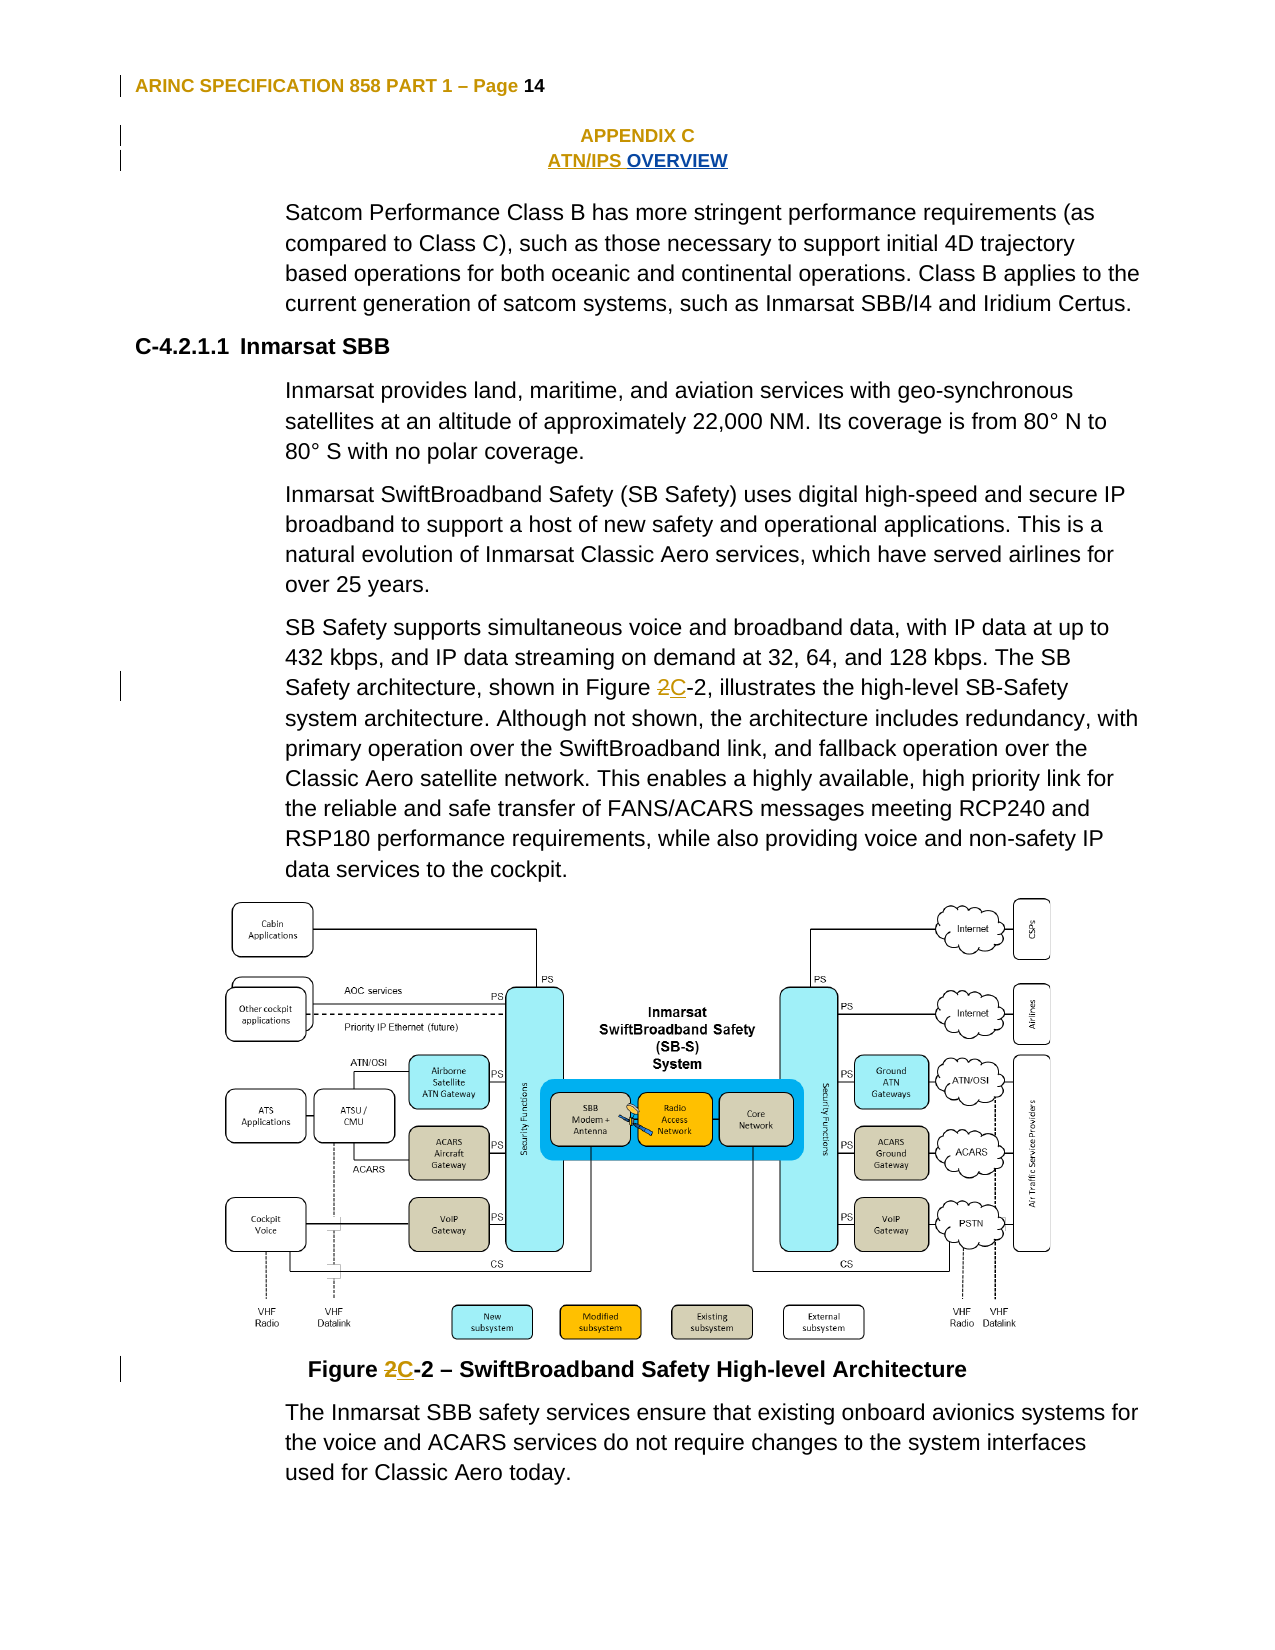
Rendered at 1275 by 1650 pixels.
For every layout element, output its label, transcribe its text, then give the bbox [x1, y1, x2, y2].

picture [225, 898, 1050, 1340]
text Inmarsat SBB [135, 333, 1140, 359]
text Inmarsat SwiftBroadband Safety (SB Safety) uses digital high-speed and secure IP broadband to support a host of new safety and operational applications. This is a natural evolution of Inmarsat Classic Aero services, which have served airlines for over 25 years. [285, 481, 1140, 598]
text SB Safety supports simultaneous voice and broadband data, with IP data at up to 432 kbps, and IP data streaming on demand at 32, 64, and 128 kbps. The SB Safety architecture, shown in Figure -2, illustrates the high-level SB-Safety system architecture. Although not shown, the architecture includes redundancy, with primary operation over the SwiftBroadband link, and fallback operation over the Classic Aero satellite network. This enables a highly available, high priority link for the reliable and safe transfer of FANS/ACARS messages meeting RCP240 and RSP180 performance requirements, while also providing voice and non-safety IP data services to the cockpit. [285, 614, 1140, 882]
text The Inmarsat SBB safety services ensure that existing onboard avionics systems for the voice and ACARS services do not require changes to the system interfaces used for Classic Aero today. [285, 1398, 1140, 1485]
text Figure -2 – SwiftBroadband Safety High-level Architecture [135, 1356, 1140, 1382]
text Inmarsat provides land, maritime, and aviation services with geo-synchronous satellites at an altitude of approximately 22,000 NM. Its coverage is from 80° N to 80° S with no polar coverage. [285, 377, 1140, 464]
text Satcom Performance Class B has more stringent performance requirements (as compared to Class C), such as those necessary to support initial 4D trajectory based operations for both oceanic and continental operations. Class B applies to the current generation of satcom systems, such as Inmarsat SBB/I4 and Iridium Certus. [285, 199, 1140, 316]
